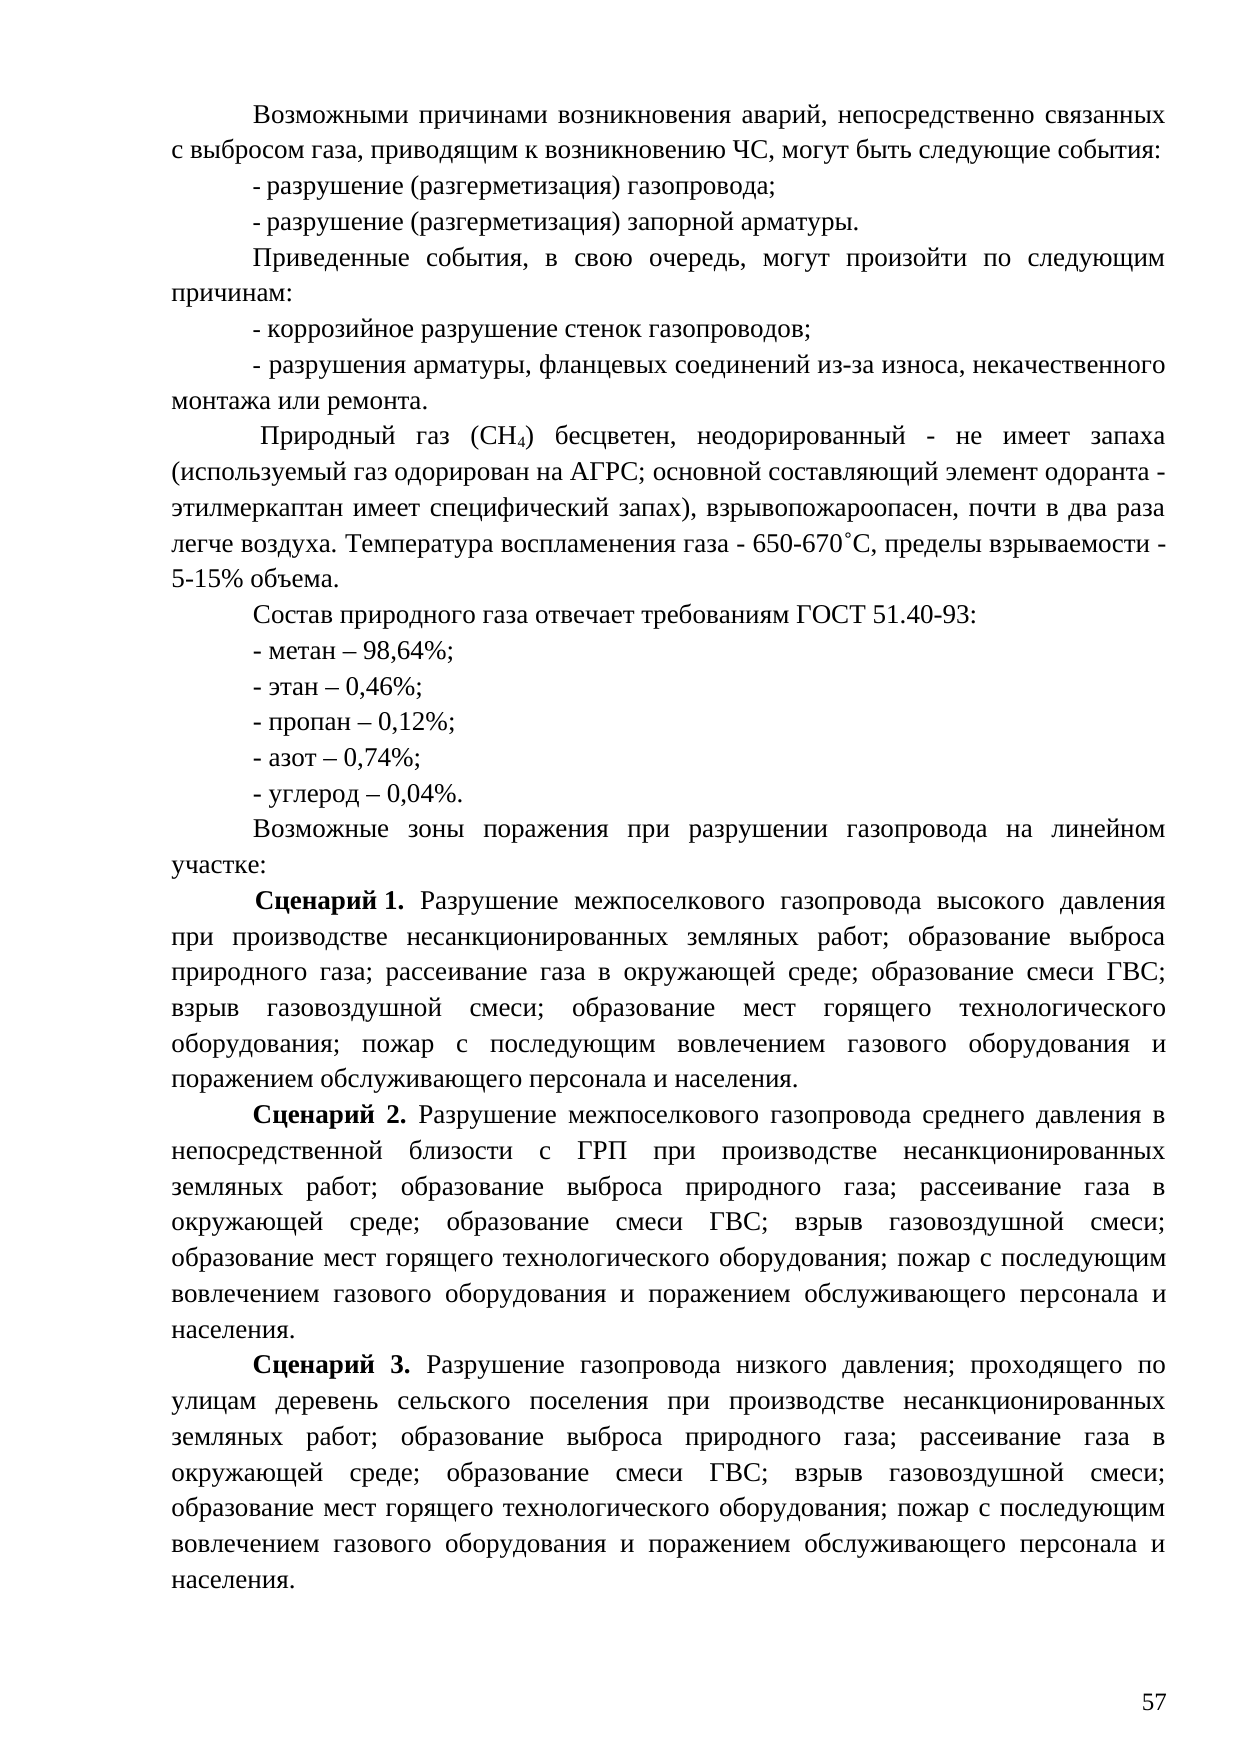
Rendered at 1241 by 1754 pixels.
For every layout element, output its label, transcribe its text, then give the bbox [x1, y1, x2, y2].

text Приведенные события, в свою очередь, могут произойти по следующим причинам: [171, 241, 1167, 308]
text Сценарий 1. Разрушение межпоселкового газопровода высокого давления при производстве несанкционированных земляных работ; образование выброса природного газа; рассеивание газа в окружающей среде; образование смеси ГВС; взрыв газовоздушной смеси; образование мест горящего технологического оборудования; пожар с последующим вовлечением газового оборудования и поражением обслуживающего персонала и населения. [171, 884, 1167, 1094]
list разрушение (разгерметизация) запорной арматуры. [171, 205, 1167, 236]
list разрушения арматуры, фланцевых соединений из-за износа, некачественного монтажа или ремонта. [171, 348, 1167, 415]
text Состав природного газа отвечает требованиям ГОСТ 51.40-93: [171, 598, 1167, 629]
text - пропан – 0,12%; [171, 705, 1167, 736]
text Возможными причинами возникновения аварий, непосредственно связанных с выбросом газа, приводящим к возникновению ЧС, могут быть следующие события: [171, 98, 1167, 165]
text Сценарий 2. Разрушение межпоселкового газопровода среднего давления в непосредственной близости с ГРП при производстве несанкционированных земляных работ; образование выброса природного газа; рассеивание газа в окружающей среде; образование смеси ГВС; взрыв газовоздушной смеси; образование мест горящего технологического оборудования; пожар с последующим вовлечением газового оборудования и поражением обслуживающего персонала и населения. [171, 1098, 1167, 1344]
text - азот – 0,74%; [171, 741, 1167, 772]
text - этан – 0,46%; [171, 669, 1167, 701]
text - углерод – 0,04%. [171, 777, 1167, 808]
list коррозийное разрушение стенок газопроводов; [171, 312, 1167, 343]
list разрушение (разгерметизация) газопровода; [171, 169, 1167, 201]
text Возможные зоны поражения при разрушении газопровода на линейном участке: [171, 812, 1167, 879]
text - метан – 98,64%; [171, 634, 1167, 665]
text Сценарий 3. Разрушение газопровода низкого давления; проходящего по улицам деревень сельского поселения при производстве несанкционированных земляных работ; образование выброса природного газа; рассеивание газа в окружающей среде; образование смеси ГВС; взрыв газовоздушной смеси; образование мест горящего технологического оборудования; пожар с последующим вовлечением газового оборудования и поражением обслуживающего персонала и населения. [171, 1348, 1167, 1594]
text Природный газ (СН4) бесцветен, неодорированный - не имеет запаха (используемый газ одорирован на АГРС; основной составляющий элемент одоранта - этилмеркаптан имеет специфический запах), взрывопожароопасен, почти в два раза легче воздуха. Температура воспламенения газа - 650-670˚С, пределы взрываемости - 5-15% объема. [171, 419, 1167, 593]
